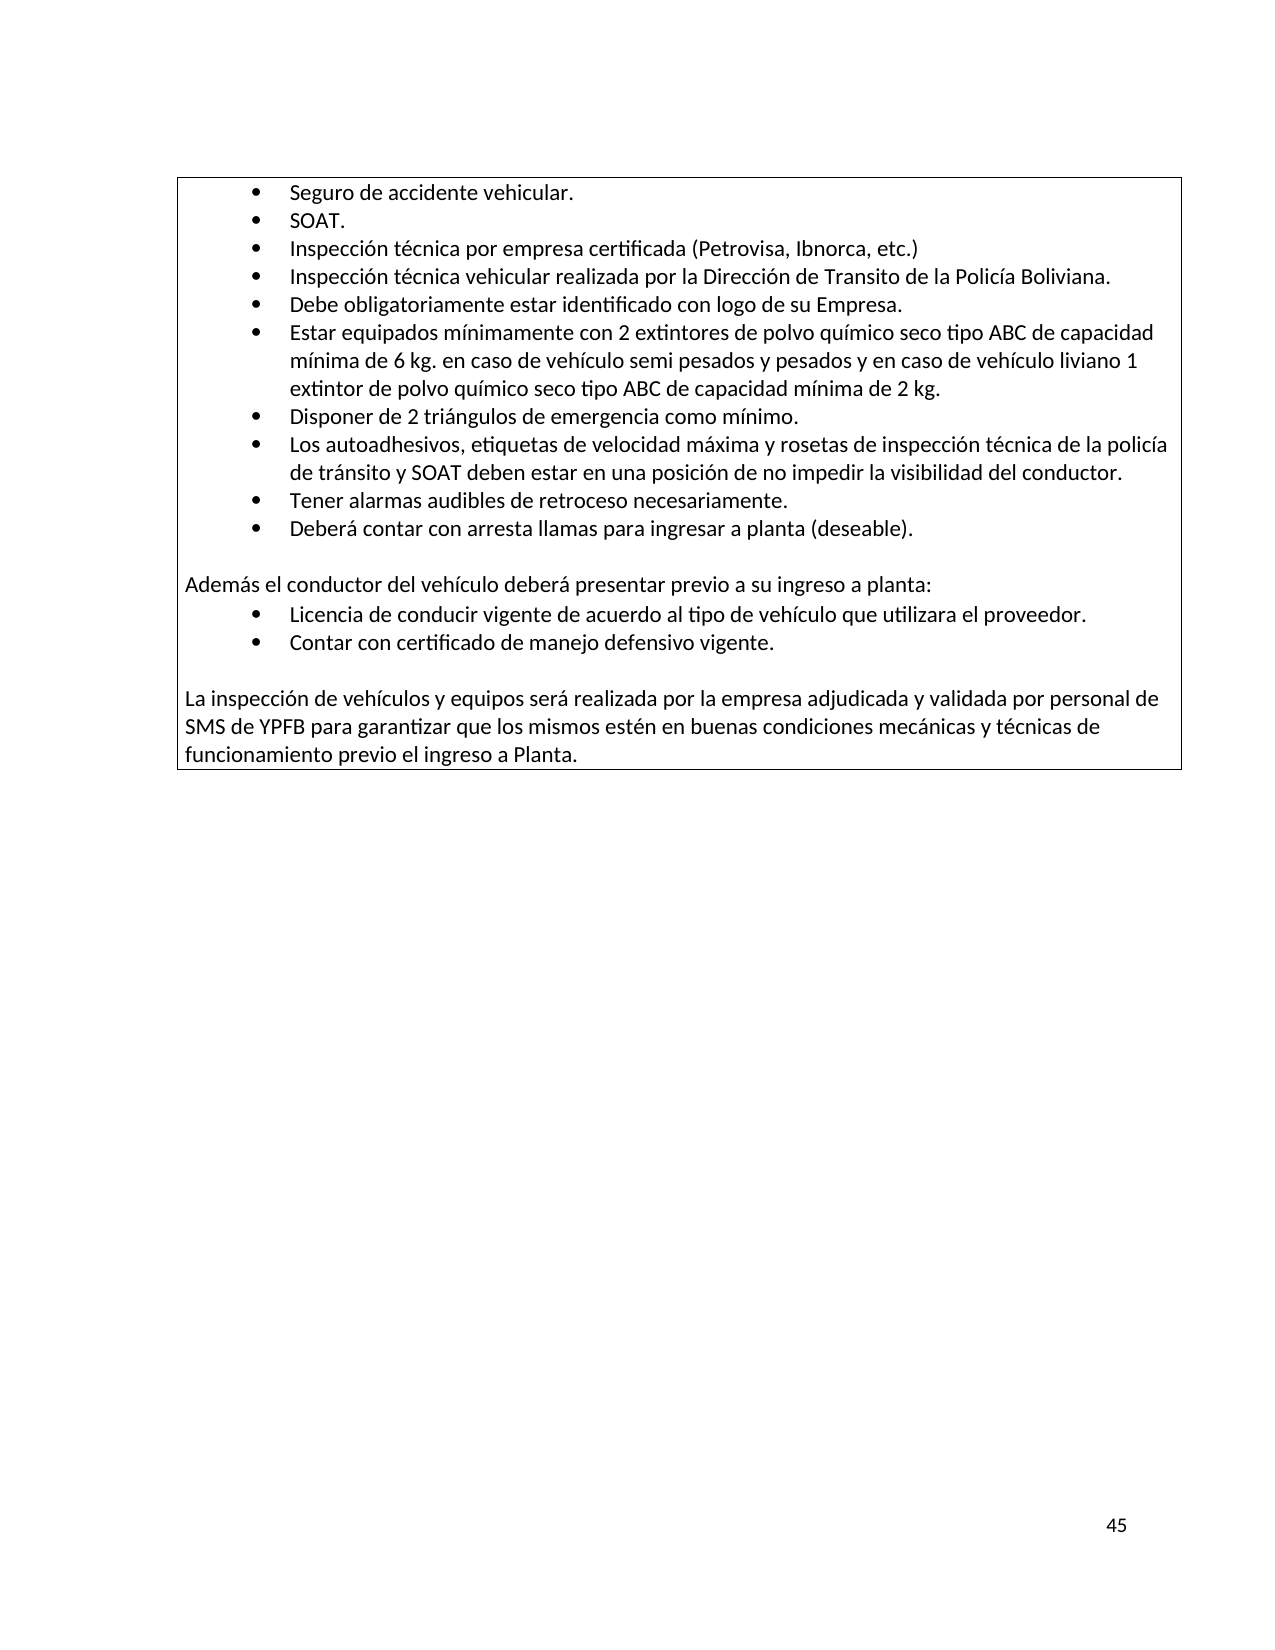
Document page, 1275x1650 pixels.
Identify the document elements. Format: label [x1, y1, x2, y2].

table_cell [178, 178, 1181, 769]
